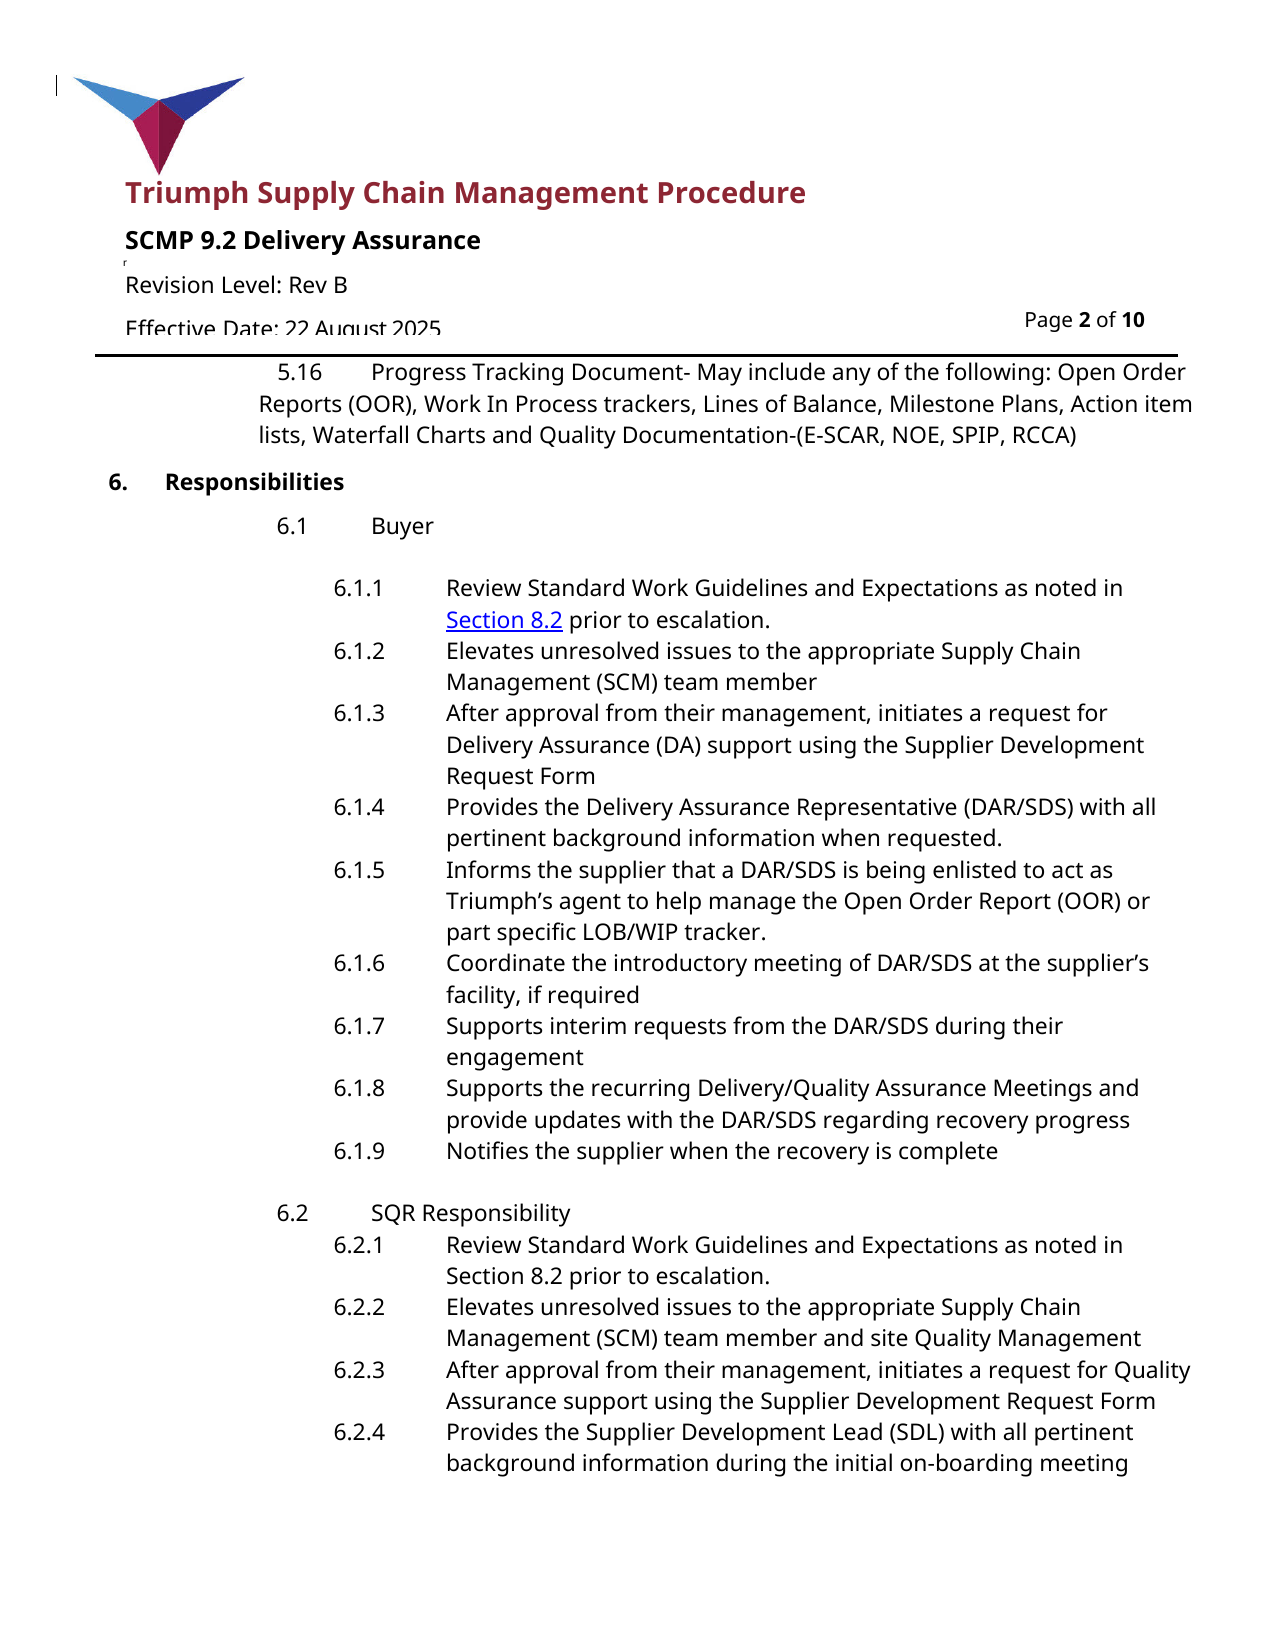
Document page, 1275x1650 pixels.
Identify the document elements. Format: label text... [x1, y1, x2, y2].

list Buyer [276, 510, 1196, 541]
list Review Standard Work Guidelines and Expectations as noted in Section 8.2 prior to escalation. [333, 1229, 1196, 1291]
list Supports the recurring Delivery/Quality Assurance Meetings and provide updates with the DAR/SDS regarding recovery progress [333, 1072, 1196, 1135]
list After approval from their management, initiates a request for Quality Assurance support using the Supplier Development Request Form [333, 1354, 1196, 1416]
list Informs the supplier that a DAR/SDS is being enlisted to act as Triumph’s agent to help manage the Open Order Report (OOR) or part specific LOB/WIP tracker. [333, 854, 1196, 947]
list Supports interim requests from the DAR/SDS during their engagement [333, 1010, 1196, 1072]
subtitle Progress Tracking Document- May include any of the following: Open Order Reports (OOR), Work In Process trackers, Lines of Balance, Milestone Plans, Action item lists, Waterfall Charts and Quality Documentation-(E-SCAR, NOE, SPIP, RCCA) [258, 356, 1196, 450]
list SQR Responsibility [276, 1197, 1196, 1229]
list Provides the Delivery Assurance Representative (DAR/SDS) with all pertinent background information when requested. [333, 791, 1196, 854]
list Elevates unresolved issues to the appropriate Supply Chain Management (SCM) team member [333, 635, 1196, 697]
list Review Standard Work Guidelines and Expectations as noted in Section 8.2 prior to escalation. [333, 572, 1196, 635]
list Responsibilities [99, 466, 1196, 497]
list Provides the Supplier Development Lead (SDL) with all pertinent background information during the initial on-boarding meeting [333, 1416, 1196, 1479]
list Coordinate the introductory meeting of DAR/SDS at the supplier’s facility, if required [333, 947, 1196, 1010]
list Elevates unresolved issues to the appropriate Supply Chain Management (SCM) team member and site Quality Management [333, 1291, 1196, 1354]
picture [70, 74, 245, 176]
list After approval from their management, initiates a request for Delivery Assurance (DA) support using the Supplier Development Request Form [333, 697, 1196, 791]
list Notifies the supplier when the recovery is complete [333, 1135, 1196, 1166]
